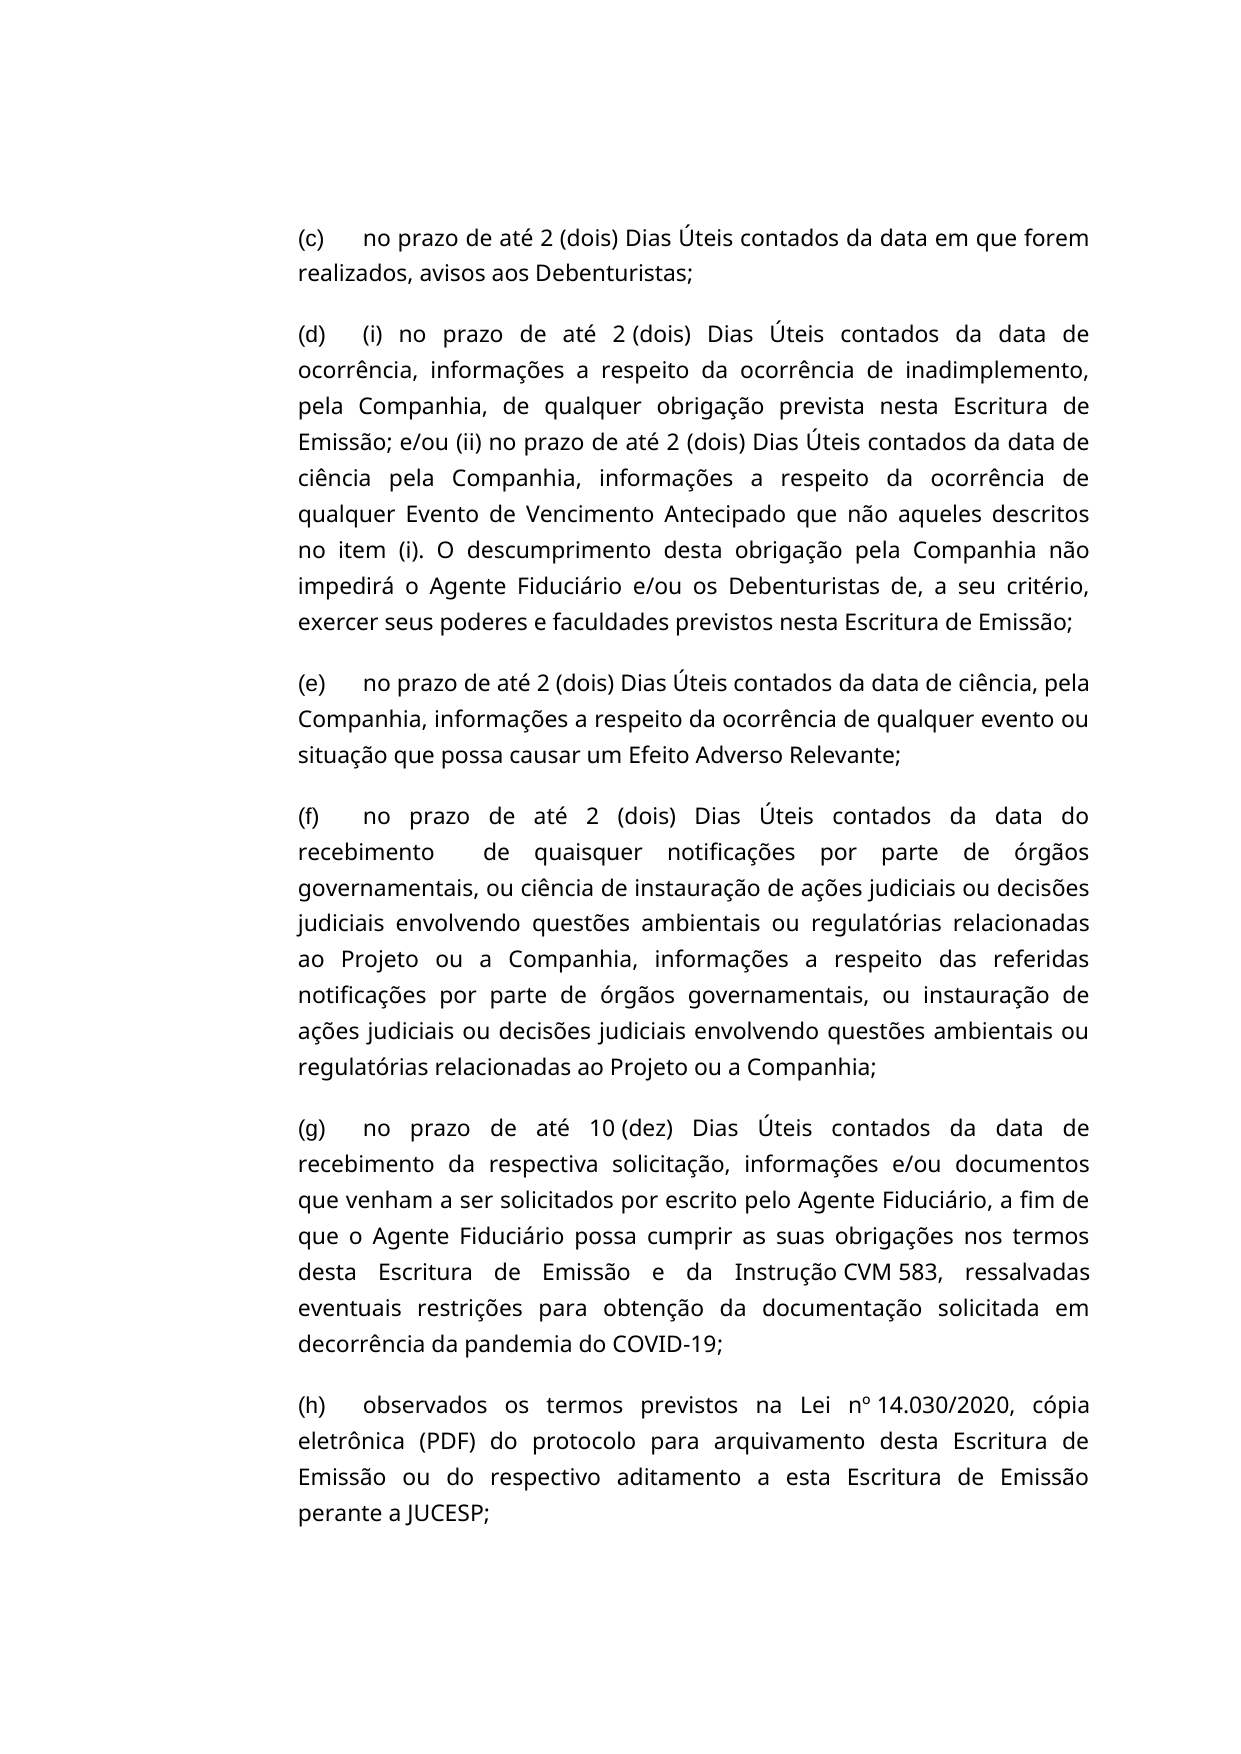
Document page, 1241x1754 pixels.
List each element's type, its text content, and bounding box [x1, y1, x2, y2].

text no prazo de até 2 (dois) Dias Úteis contados da data de ciência, pela Companhia, informações a respeito da ocorrência de qualquer evento ou situação que possa causar um Efeito Adverso Relevante; [298, 667, 1090, 770]
text (i) no prazo de até 2 (dois) Dias Úteis contados da data de ocorrência, informações a respeito da ocorrência de inadimplemento, pela Companhia, de qualquer obrigação prevista nesta Escritura de Emissão; e/ou (ii) no prazo de até 2 (dois) Dias Úteis contados da data de ciência pela Companhia, informações a respeito da ocorrência de qualquer Evento de Vencimento Antecipado que não aqueles descritos no item (i). O descumprimento desta obrigação pela Companhia não impedirá o Agente Fiduciário e/ou os Debenturistas de, a seu critério, exercer seus poderes e faculdades previstos nesta Escritura de Emissão; [298, 318, 1090, 637]
text no prazo de até 10 (dez) Dias Úteis contados da data de recebimento da respectiva solicitação, informações e/ou documentos que venham a ser solicitados por escrito pelo Agente Fiduciário, a fim de que o Agente Fiduciário possa cumprir as suas obrigações nos termos desta Escritura de Emissão e da Instrução CVM 583, ressalvadas eventuais restrições para obtenção da documentação solicitada em decorrência da pandemia do COVID-19; [298, 1112, 1090, 1359]
text no prazo de até 2 (dois) Dias Úteis contados da data do recebimento de quaisquer notificações por parte de órgãos governamentais, ou ciência de instauração de ações judiciais ou decisões judiciais envolvendo questões ambientais ou regulatórias relacionadas ao Projeto ou a Companhia, informações a respeito das referidas notificações por parte de órgãos governamentais, ou instauração de ações judiciais ou decisões judiciais envolvendo questões ambientais ou regulatórias relacionadas ao Projeto ou a Companhia; [298, 799, 1090, 1082]
text no prazo de até 2 (dois) Dias Úteis contados da data em que forem realizados, avisos aos Debenturistas; [298, 221, 1090, 289]
text observados os termos previstos na Lei nº 14.030/2020, cópia eletrônica (PDF) do protocolo para arquivamento desta Escritura de Emissão ou do respectivo aditamento a esta Escritura de Emissão perante a JUCESP; [298, 1389, 1090, 1528]
